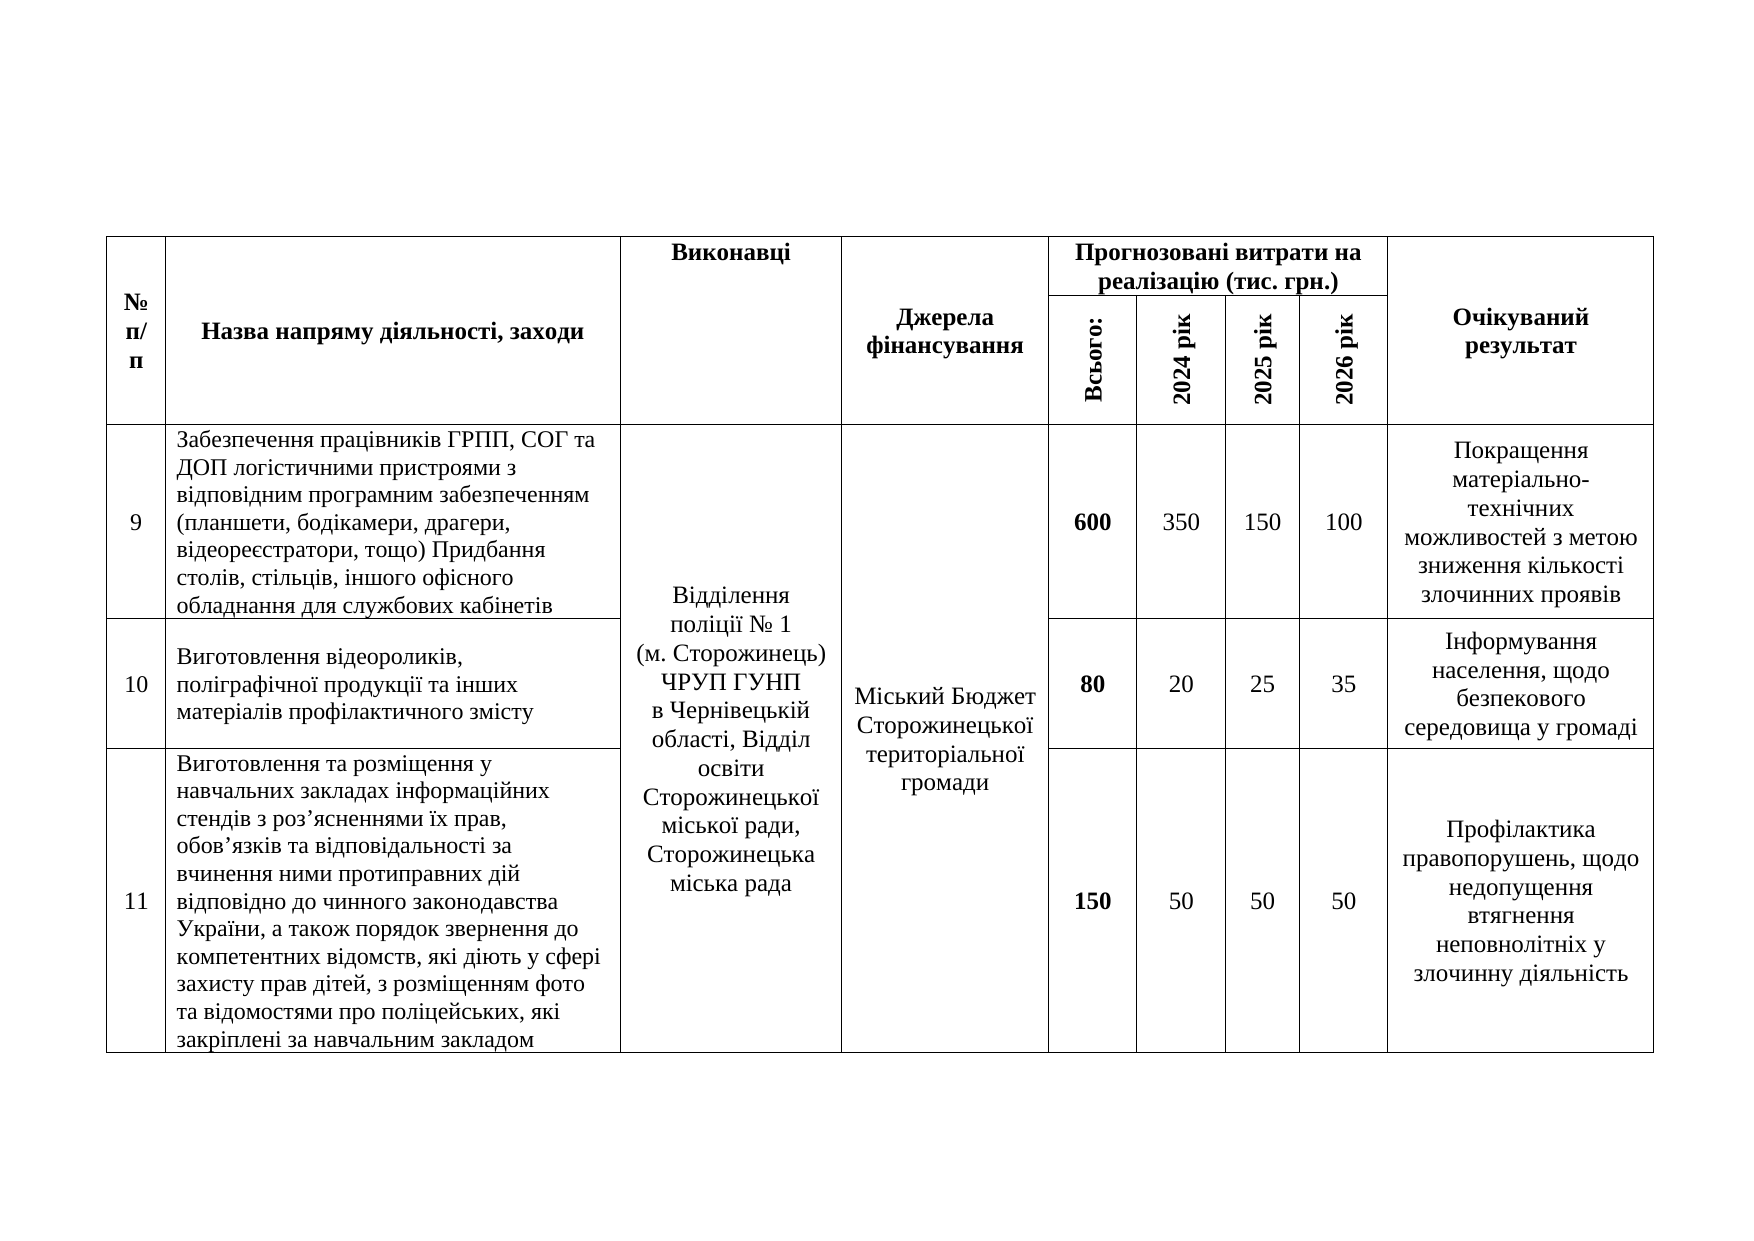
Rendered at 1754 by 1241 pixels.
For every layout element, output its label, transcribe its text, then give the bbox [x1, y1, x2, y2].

table_cell 2026 рік [1300, 296, 1387, 424]
table_cell 350 [1137, 425, 1225, 618]
table_cell Забезпечення працівників ГРПП, СОГ та ДОП логістичними пристроями з відповідним програмним забезпеченням (планшети, бодікамери, драгери, відеореєстратори, тощо) Придбання столів, стільців, іншого офісного обладнання для службових кабінетів [166, 425, 620, 618]
table_cell Назва напряму діяльності, заходи [166, 237, 620, 424]
table_cell 11 [107, 749, 165, 1052]
table_cell 50 [1137, 749, 1225, 1052]
table_cell Всього: [1049, 296, 1136, 424]
table_cell Прогнозовані витрати на реалізацію (тис. грн.) [1049, 237, 1387, 295]
table_cell Інформування населення, щодо безпекового середовища у громаді [1388, 619, 1653, 748]
table_cell 100 [1300, 425, 1387, 618]
table_cell № п/п [107, 237, 165, 424]
table_cell Відділення поліції № 1 (м. Сторожинець) ЧРУП ГУНП в Чернівецькій області, Відділ освіти Сторожинецької міської ради, Сторожинецька міська рада [621, 425, 841, 1052]
table_cell 50 [1226, 749, 1299, 1052]
table_cell 50 [1300, 749, 1387, 1052]
table_cell 35 [1300, 619, 1387, 748]
table_cell Виконавці [621, 237, 841, 424]
table_cell 150 [1226, 425, 1299, 618]
table_cell 20 [1137, 619, 1225, 748]
table_cell 80 [1049, 619, 1136, 748]
table_cell Профілактика правопорушень, щодо недопущення втягнення неповнолітніх у злочинну діяльність [1388, 749, 1653, 1052]
table_cell 9 [107, 425, 165, 618]
table_cell Очікуваний результат [1388, 237, 1653, 424]
table_cell 2024 рік [1137, 296, 1225, 424]
table_cell 150 [1049, 749, 1136, 1052]
table_cell Покращення матеріально-технічних можливостей з метою зниження кількості злочинних проявів [1388, 425, 1653, 618]
table_cell Міський Бюджет Сторожинецької територіальної громади [842, 425, 1048, 1052]
table_cell 600 [1049, 425, 1136, 618]
table_cell 25 [1226, 619, 1299, 748]
table_cell Виготовлення відеороликів, поліграфічної продукції та інших матеріалів профілактичного змісту [166, 619, 620, 748]
table_cell Виготовлення та розміщення у навчальних закладах інформаційних стендів з роз’ясненнями їх прав, обов’язків та відповідальності за вчинення ними протиправних дій відповідно до чинного законодавства України, а також порядок звернення до компетентних відомств, які діють у сфері захисту прав дітей, з розміщенням фото та відомостями про поліцейських, які закріплені за навчальним закладом [166, 749, 620, 1052]
table_cell 2025 рік [1226, 296, 1299, 424]
table_cell Джерела фінансування [842, 237, 1048, 424]
table_cell 10 [107, 619, 165, 748]
